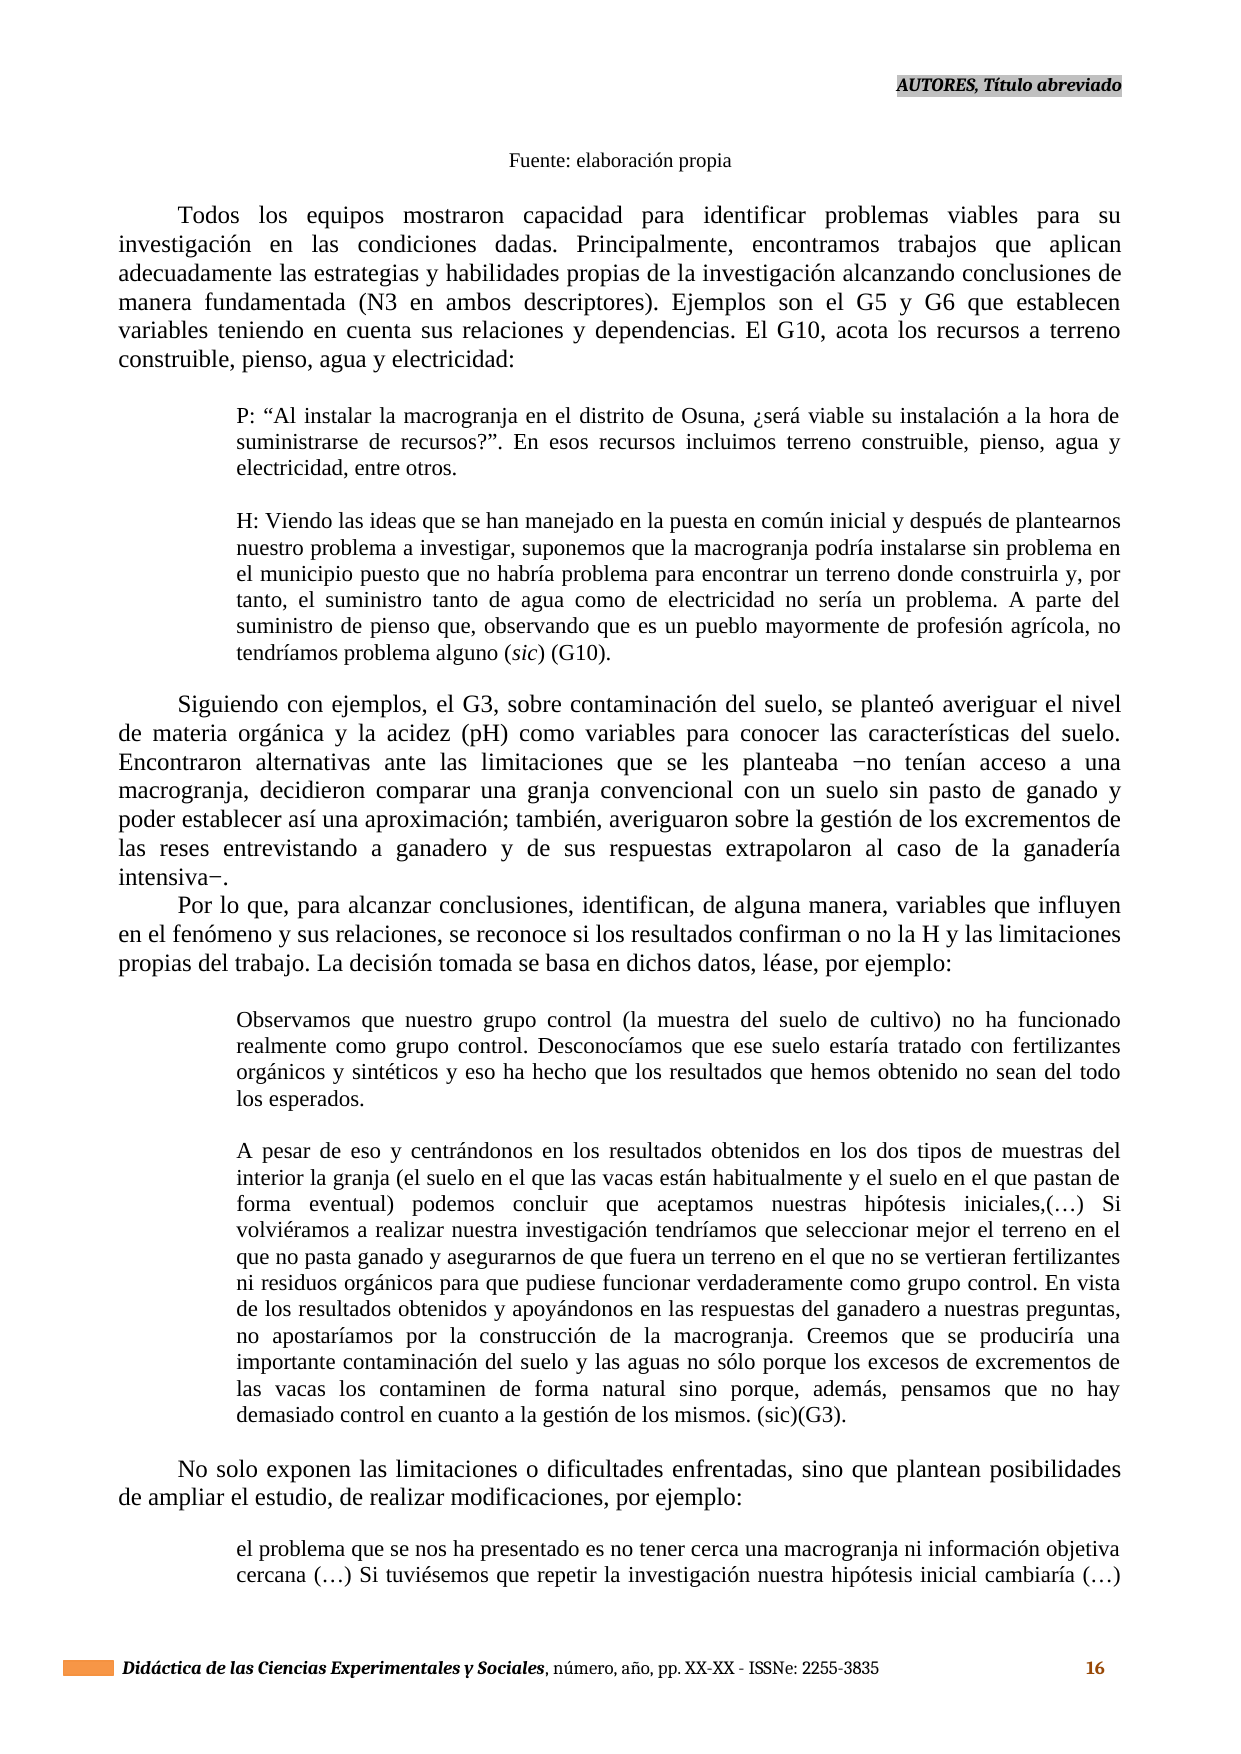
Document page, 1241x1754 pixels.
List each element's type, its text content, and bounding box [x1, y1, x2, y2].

text No solo exponen las limitaciones o dificultades enfrentadas, sino que plantean posibilidades de ampliar el estudio, de realizar modificaciones, por ejemplo: [118, 1454, 1122, 1511]
text Siguiendo con ejemplos, el G3, sobre contaminación del suelo, se planteó averiguar el nivel de materia orgánica y la acidez (pH) como variables para conocer las características del suelo. Encontraron alternativas ante las limitaciones que se les planteaba −no tenían acceso a una macrogranja, decidieron comparar una granja convencional con un suelo sin pasto de ganado y poder establecer así una aproximación; también, averiguaron sobre la gestión de los excrementos de las reses entrevistando a ganadero y de sus respuestas extrapolaron al caso de la ganadería intensiva−. [118, 689, 1122, 891]
text Por lo que, para alcanzar conclusiones, identifican, de alguna manera, variables que influyen en el fenómeno y sus relaciones, se reconoce si los resultados confirman o no la H y las limitaciones propias del trabajo. La decisión tomada se basa en dichos datos, léase, por ejemplo: [118, 891, 1122, 977]
text Todos los equipos mostraron capacidad para identificar problemas viables para su investigación en las condiciones dadas. Principalmente, encontramos trabajos que aplican adecuadamente las estrategias y habilidades propias de la investigación alcanzando conclusiones de manera fundamentada (N3 en ambos descriptores). Ejemplos son el G5 y G6 que establecen variables teniendo en cuenta sus relaciones y dependencias. El G10, acota los recursos a terreno construible, pienso, agua y electricidad: [118, 201, 1122, 373]
text A pesar de eso y centrándonos en los resultados obtenidos en los dos tipos de muestras del interior la granja (el suelo en el que las vacas están habitualmente y el suelo en el que pastan de forma eventual) podemos concluir que aceptamos nuestras hipótesis iniciales,(…) Si volviéramos a realizar nuestra investigación tendríamos que seleccionar mejor el terreno en el que no pasta ganado y asegurarnos de que fuera un terreno en el que no se vertieran fertilizantes ni residuos orgánicos para que pudiese funcionar verdaderamente como grupo control. En vista de los resultados obtenidos y apoyándonos en las respuestas del ganadero a nuestras preguntas, no apostaríamos por la construcción de la macrogranja. Creemos que se produciría una importante contaminación del suelo y las aguas no sólo porque los excesos de excrementos de las vacas los contaminen de forma natural sino porque, además, pensamos que no hay demasiado control en cuanto a la gestión de los mismos. (sic)(G3). [236, 1137, 1122, 1427]
text H: Viendo las ideas que se han manejado en la puesta en común inicial y después de plantearnos nuestro problema a investigar, suponemos que la macrogranja podría instalarse sin problema en el municipio puesto que no habría problema para encontrar un terreno donde construirla y, por tanto, el suministro tanto de agua como de electricidad no sería un problema. A parte del suministro de pienso que, observando que es un pueblo mayormente de profesión agrícola, no tendríamos problema alguno (sic) (G10). [236, 507, 1122, 665]
text Fuente: elaboración propia [118, 148, 1122, 172]
text P: “Al instalar la macrogranja en el distrito de Osuna, ¿será viable su instalación a la hora de suministrarse de recursos?”. En esos recursos incluimos terreno construible, pienso, agua y electricidad, entre otros. [236, 402, 1122, 481]
text Observamos que nuestro grupo control (la muestra del suelo de cultivo) no ha funcionado realmente como grupo control. Desconocíamos que ese suelo estaría tratado con fertilizantes orgánicos y sintéticos y eso ha hecho que los resultados que hemos obtenido no sean del todo los esperados. [236, 1006, 1122, 1111]
